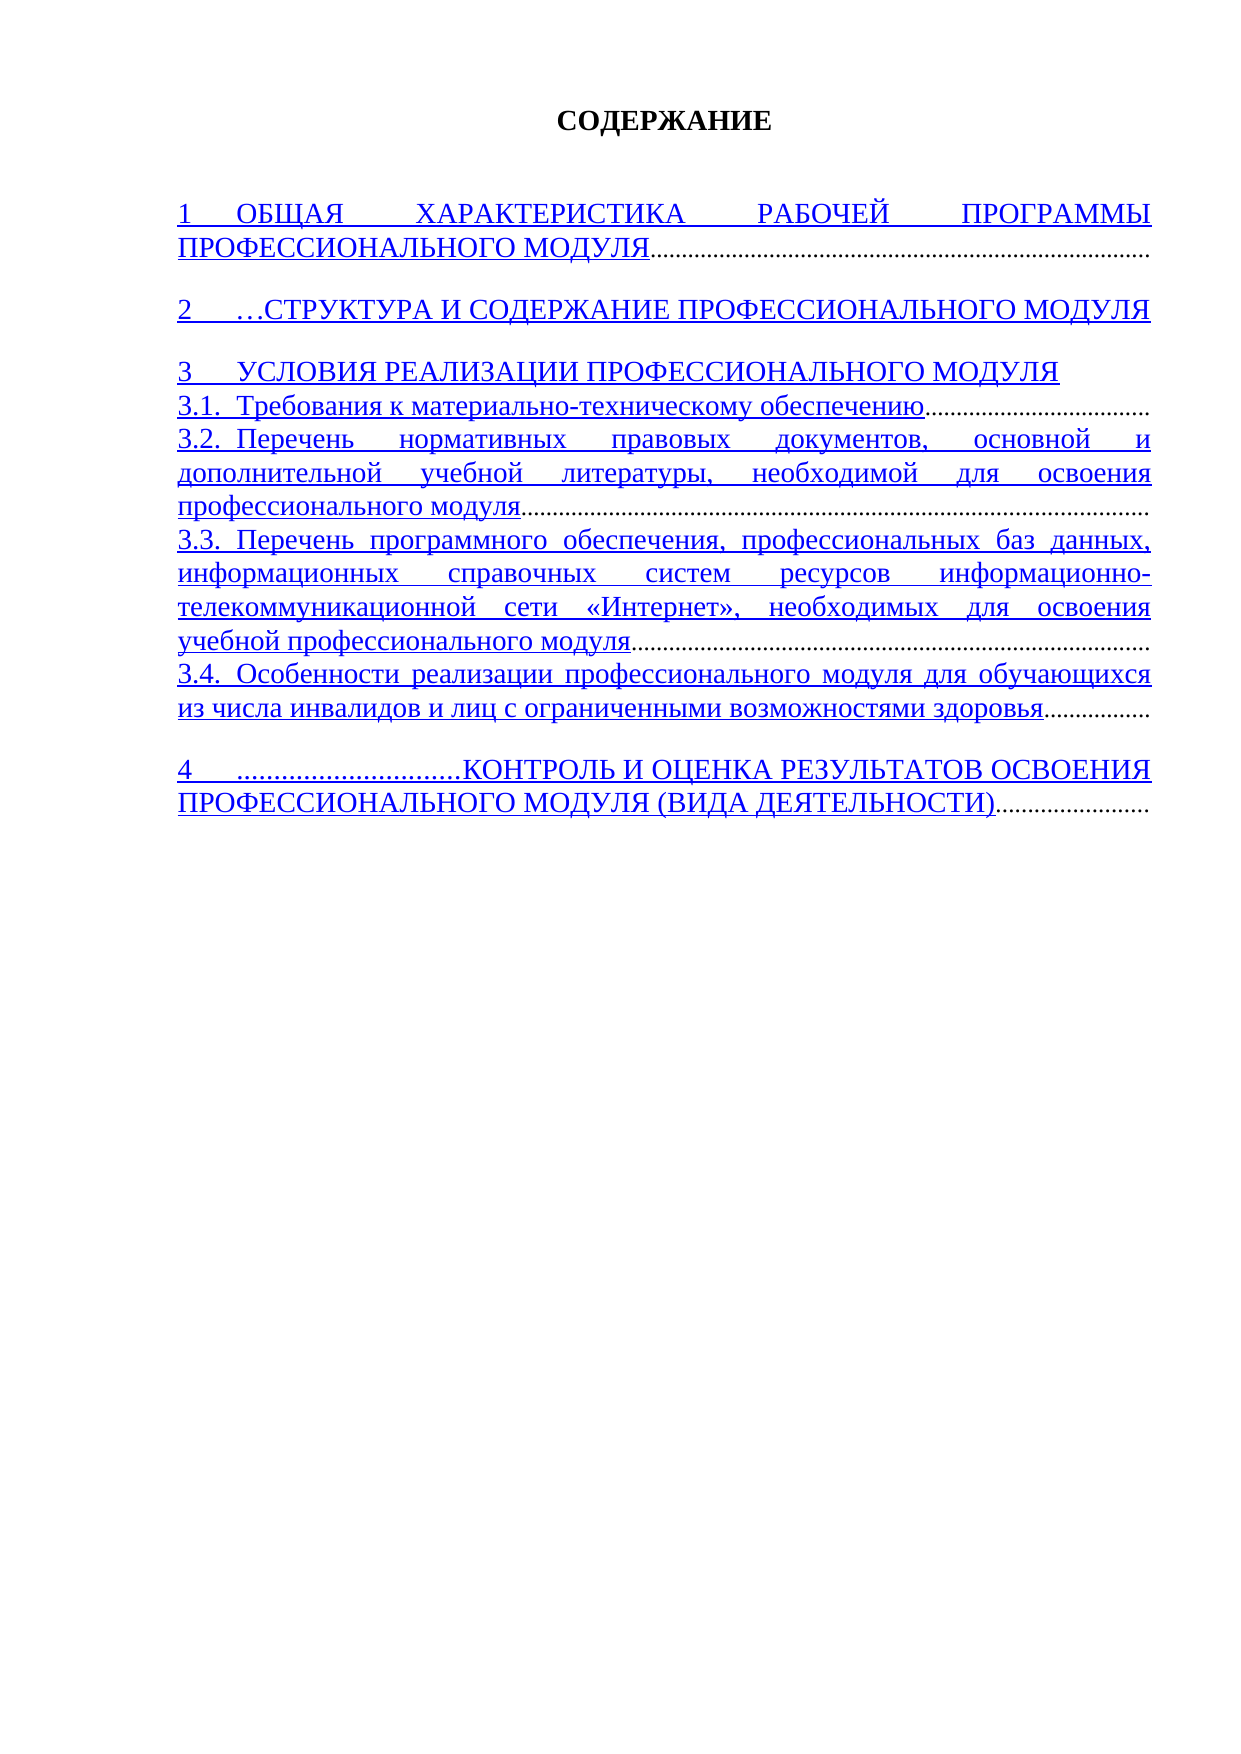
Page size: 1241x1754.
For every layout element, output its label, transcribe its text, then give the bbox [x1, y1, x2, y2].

text 3.4. Особенности реализации профессионального модуля для обучающихся из числа инвалидов и лиц с ограниченными возможностями здоровья [177, 687, 1152, 723]
text 1 ОБЩАЯ ХАРАКТЕРИСТИКА РАБОЧЕЙ ПРОГРАММЫ ПРОФЕССИОНАЛЬНОГО МОДУЛЯ [177, 196, 1152, 225]
text 3.2. Перечень нормативных правовых документов, основной и дополнительной учебной литературы, необходимой для освоения профессионального модуля [177, 486, 1152, 522]
text 3.1. Требования к материально-техническому обеспечению [177, 388, 1152, 421]
text СОДЕРЖАНИЕ [177, 103, 1152, 137]
text 3.2. Перечень нормативных правовых документов, основной и дополнительной учебной литературы, необходимой для освоения профессионального модуля [177, 421, 1152, 484]
text 3.3. Перечень программного обеспечения, профессиональных баз данных, информационных справочных систем ресурсов информационно-телекоммуникационной сети «Интернет», необходимых для освоения учебной профессионального модуля [177, 522, 1152, 585]
text 2 СТРУКТУРА И СОДЕРЖАНИЕ ПРОФЕССИОНАЛЬНОГО МОДУЛЯ [177, 292, 1152, 326]
text 4 Контроль и оценка результатов освоения профессионального модуля (вида деятельности) [177, 783, 1152, 819]
text 4 Контроль и оценка результатов освоения профессионального модуля (вида деятельности) [177, 752, 1152, 781]
text 1 ОБЩАЯ ХАРАКТЕРИСТИКА РАБОЧЕЙ ПРОГРАММЫ ПРОФЕССИОНАЛЬНОГО МОДУЛЯ [177, 227, 1152, 263]
text 3 условия реализации профессионального модуля [177, 354, 1152, 388]
text 3.4. Особенности реализации профессионального модуля для обучающихся из числа инвалидов и лиц с ограниченными возможностями здоровья [177, 656, 1152, 685]
text 3.3. Перечень программного обеспечения, профессиональных баз данных, информационных справочных систем ресурсов информационно-телекоммуникационной сети «Интернет», необходимых для освоения учебной профессионального модуля [177, 586, 1152, 656]
